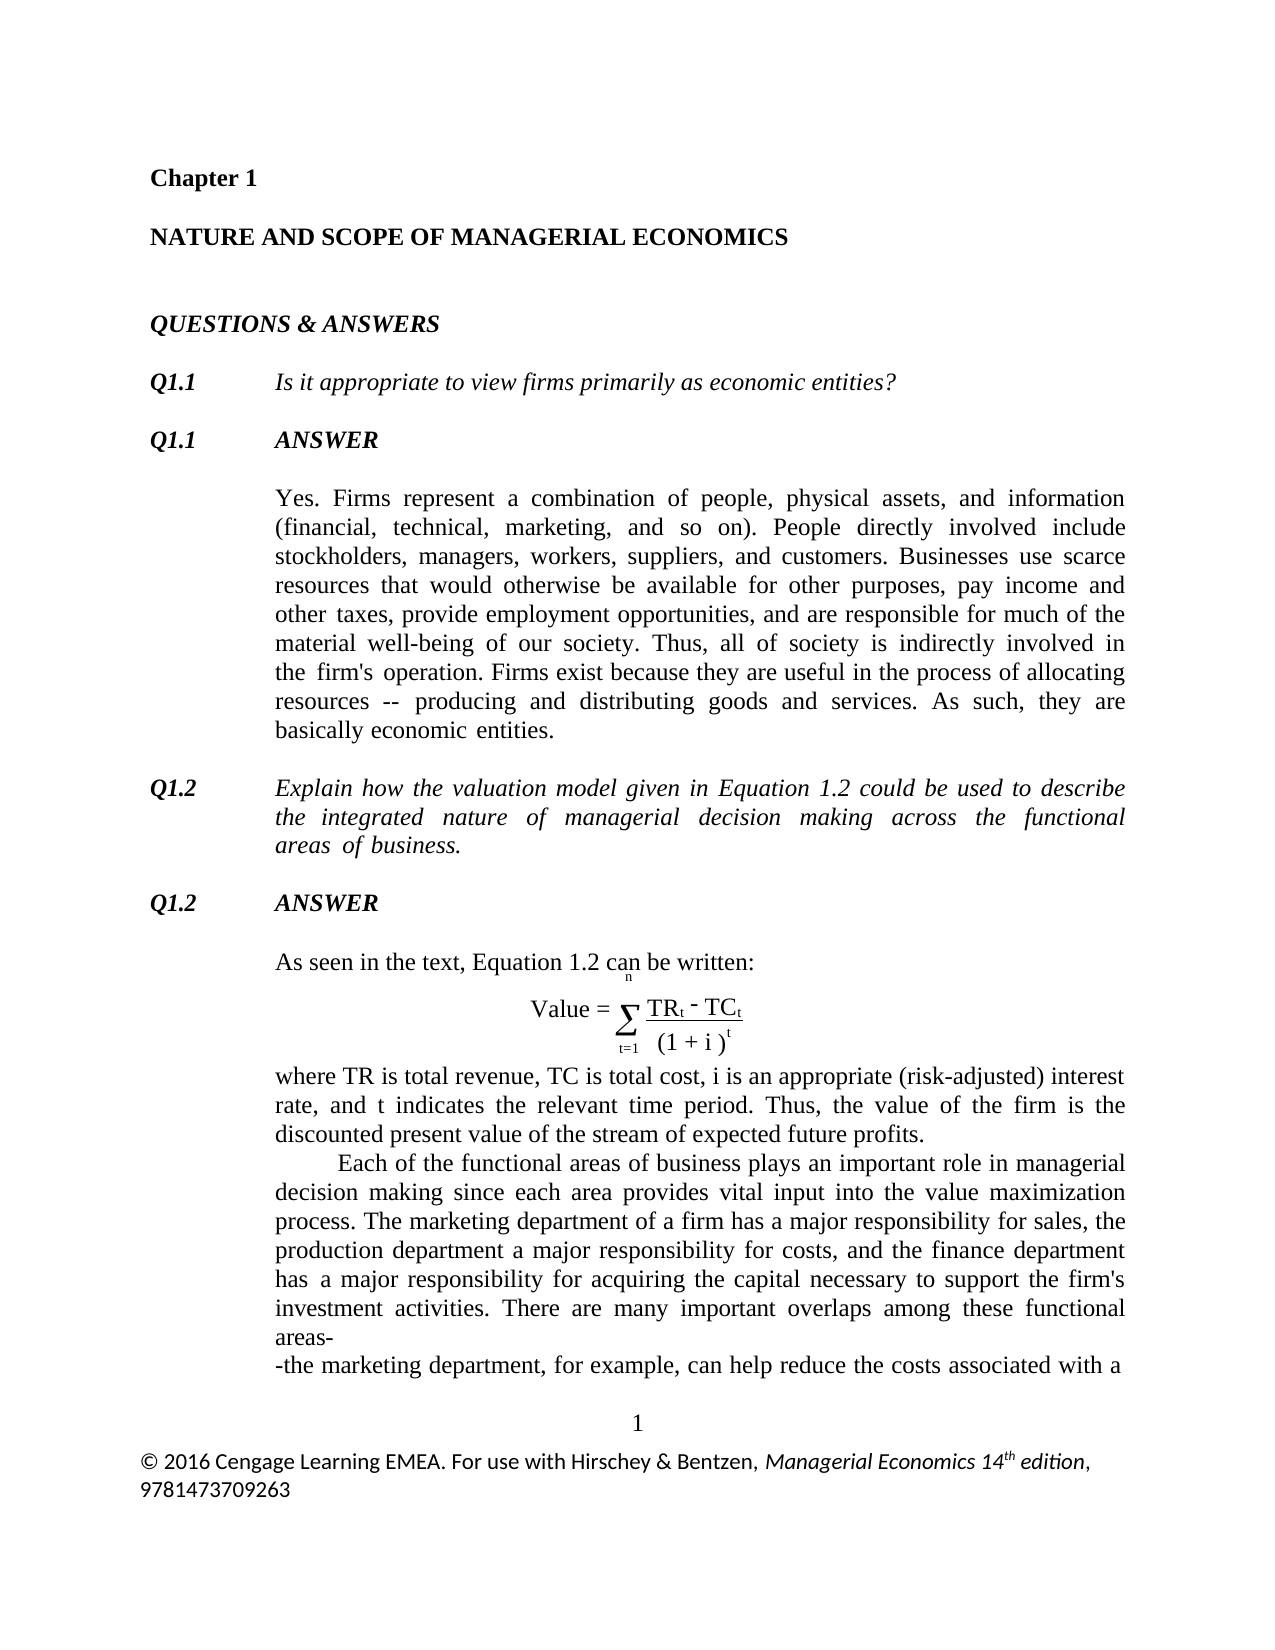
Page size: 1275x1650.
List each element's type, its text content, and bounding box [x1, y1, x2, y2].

text Each of the functional areas of business plays an important role in managerial decision making since each area provides vital input into the value maximization process. The marketing department of a firm has a major responsibility for sales, the production department a major responsibility for costs, and the finance department has a major responsibility for acquiring the capital necessary to support the firm's investment activities. There are many important overlaps among these functional areas- [275, 1148, 1126, 1350]
subtitle Q1.2 ANSWER [150, 888, 1137, 917]
subtitle Q1.1 ANSWER [150, 425, 1137, 454]
text Value = [139, 994, 610, 1023]
text Chapter 1 [150, 163, 1137, 192]
text NATURE AND SCOPE OF MANAGERIAL ECONOMICS [150, 222, 1137, 251]
text Q1.2 Explain how the valuation model given in Equation 1.2 could be used to describe the integrated nature of managerial decision making across the functional areas of business. [150, 773, 1125, 859]
text Q1.1 Is it appropriate to view firms primarily as economic entities? [150, 367, 1137, 396]
text -the marketing department, for example, can help reduce the costs associated with a [275, 1351, 1137, 1379]
text As seen in the text, Equation 1.2 can be written: [275, 947, 1137, 975]
text Yes. Firms represent a combination of people, physical assets, and information (financial, technical, marketing, and so on). People directly involved include stockholders, managers, workers, suppliers, and customers. Businesses use scarce resources that would otherwise be available for other purposes, pay income and other taxes, provide employment opportunities, and are responsible for much of the material well-being of our society. Thus, all of society is indirectly involved in the firm's operation. Firms exist because they are useful in the process of allocating resources -- producing and distributing goods and services. As such, they are basically economic entities. [275, 483, 1126, 743]
text  [615, 998, 642, 1042]
text 1 [139, 1408, 1136, 1436]
text (1 + i )t [646, 1024, 742, 1057]
subtitle QUESTIONS & ANSWERS [150, 309, 1137, 338]
text TRt - TCt [646, 994, 742, 1023]
text where TR is total revenue, TC is total cost, i is an appropriate (risk-adjusted) interest rate, and t indicates the relevant time period. Thus, the value of the firm is the discounted present value of the stream of expected future profits. [275, 1061, 1126, 1148]
text t=1 [619, 1042, 642, 1057]
